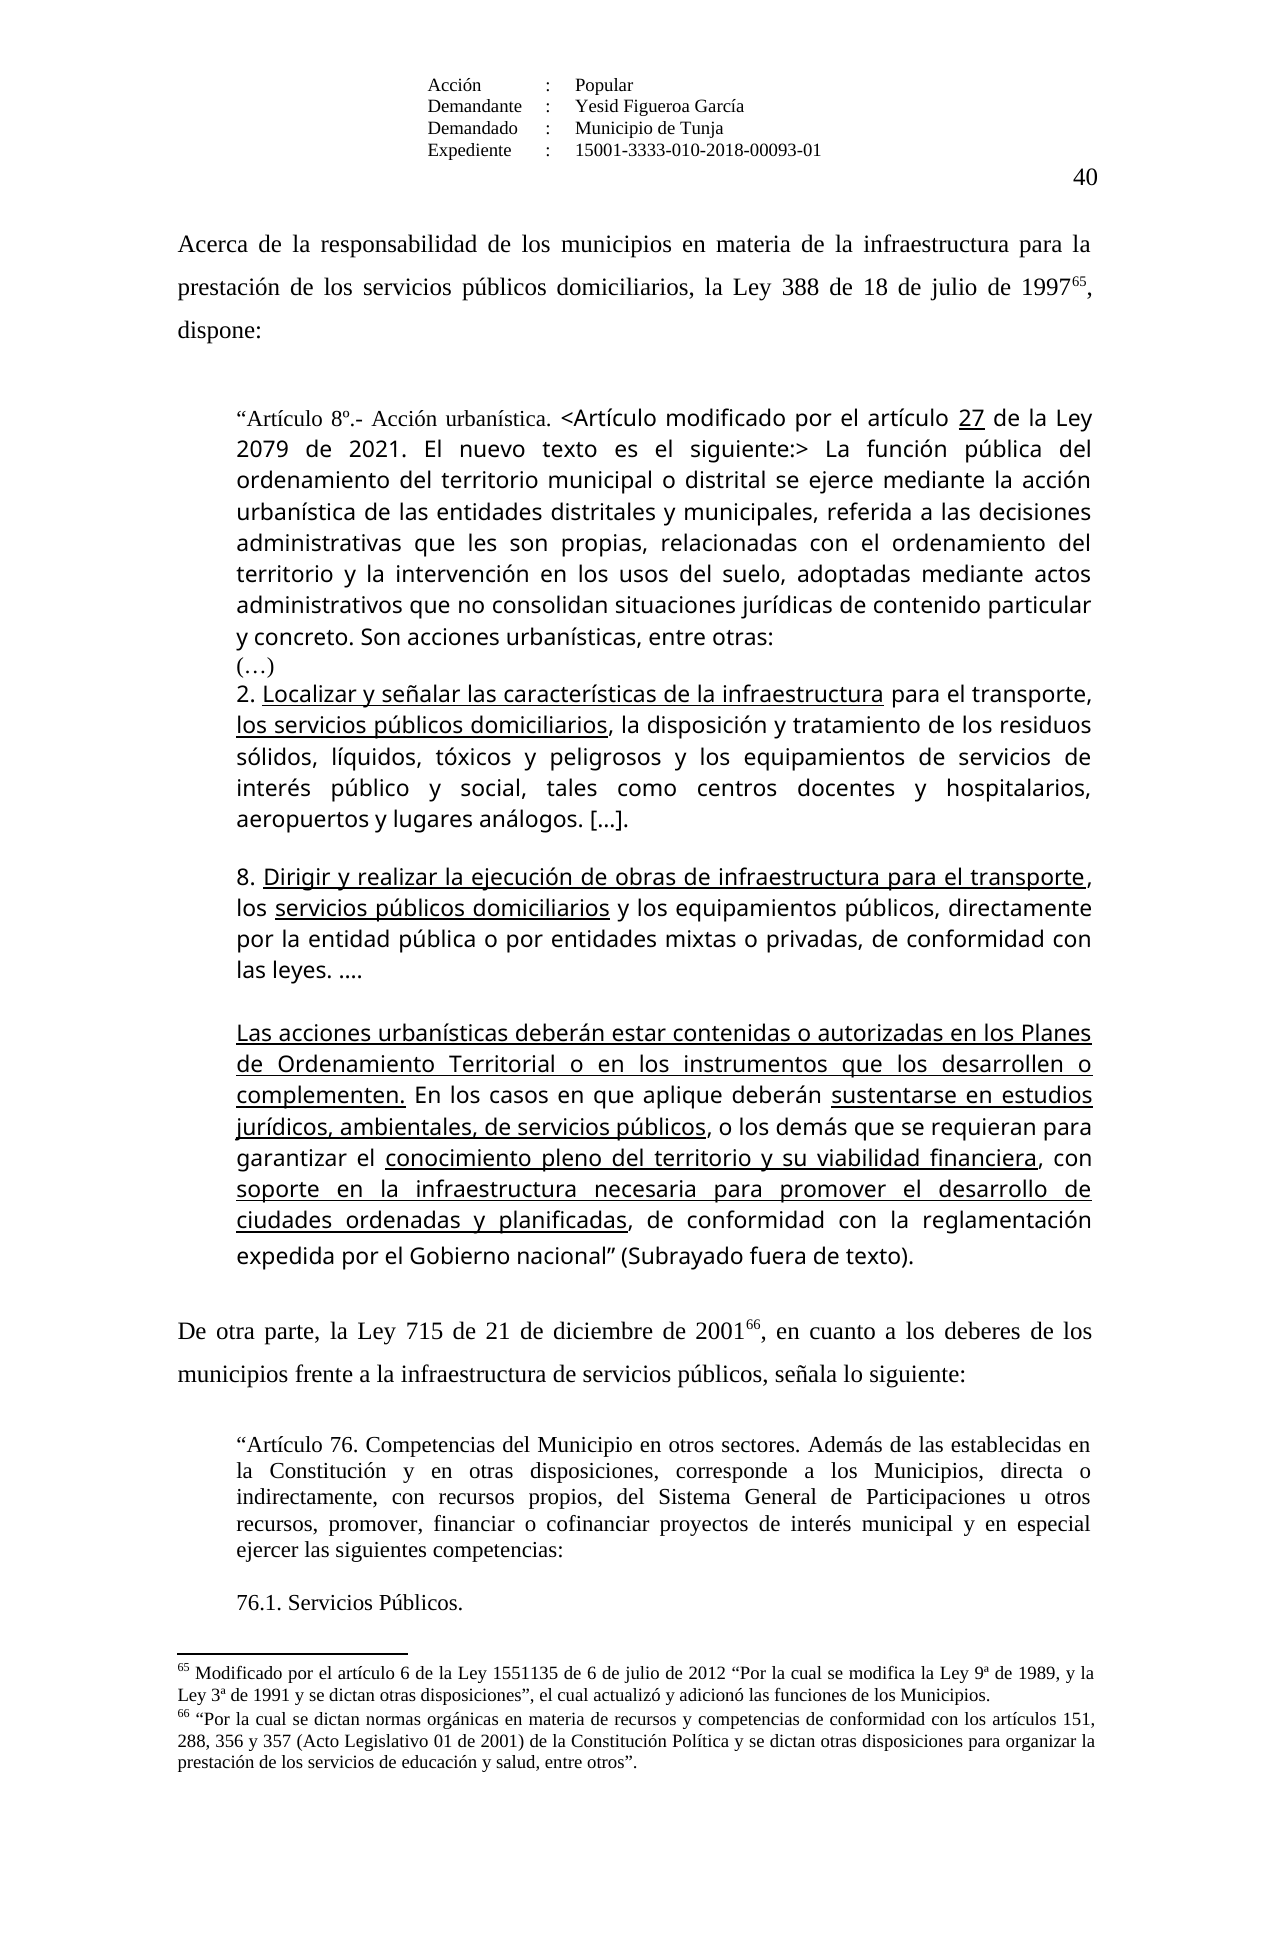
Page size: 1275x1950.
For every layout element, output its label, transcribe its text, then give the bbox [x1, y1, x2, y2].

text Acerca de la responsabilidad de los municipios en materia de la infraestructura para la prestación de los servicios públicos domiciliarios, la Ley 388 de 18 de julio de 1997, dispone: [177, 229, 1092, 344]
text “Artículo 8º.- Acción urbanística. <Artículo modificado por el artículo 27 de la Ley 2079 de 2021. El nuevo texto es el siguiente:> La función pública del ordenamiento del territorio municipal o distrital se ejerce mediante la acción urbanística de las entidades distritales y municipales, referida a las decisiones administrativas que les son propias, relacionadas con el ordenamiento del territorio y la intervención en los usos del suelo, adoptadas mediante actos administrativos que no consolidan situaciones jurídicas de contenido particular y concreto. Son acciones urbanísticas, entre otras: [236, 402, 1092, 652]
text “Artículo 76. Competencias del Municipio en otros sectores. Además de las establecidas en la Constitución y en otras disposiciones, corresponde a los Municipios, directa o indirectamente, con recursos propios, del Sistema General de Participaciones u otros recursos, promover, financiar o cofinanciar proyectos de interés municipal y en especial ejercer las siguientes competencias: [236, 1431, 1092, 1562]
text 8. Dirigir y realizar la ejecución de obras de infraestructura para el transporte, los servicios públicos domiciliarios y los equipamientos públicos, directamente por la entidad pública o por entidades mixtas o privadas, de conformidad con las leyes. …. [236, 861, 1092, 986]
text 76.1. Servicios Públicos. [236, 1589, 1092, 1615]
text De otra parte, la Ley 715 de 21 de diciembre de 2001, en cuanto a los deberes de los municipios frente a la infraestructura de servicios públicos, señala lo siguiente: [177, 1316, 1092, 1388]
text Las acciones urbanísticas deberán estar contenidas o autorizadas en los Planes de Ordenamiento Territorial o en los instrumentos que los desarrollen o complementen. En los casos en que aplique deberán sustentarse en estudios jurídicos, ambientales, de servicios públicos, o los demás que se requieran para garantizar el conocimiento pleno del territorio y su viabilidad financiera, con soporte en la infraestructura necesaria para promover el desarrollo de ciudades ordenadas y planificadas, de conformidad con la reglamentación expedida por el Gobierno nacional” (Subrayado fuera de texto). [236, 1201, 1092, 1273]
text 2. Localizar y señalar las características de la infraestructura para el transporte, los servicios públicos domiciliarios, la disposición y tratamiento de los residuos sólidos, líquidos, tóxicos y peligrosos y los equipamientos de servicios de interés público y social, tales como centros docentes y hospitalarios, aeropuertos y lugares análogos. […]. [236, 678, 1092, 834]
text (…) [236, 652, 1092, 678]
text Las acciones urbanísticas deberán estar contenidas o autorizadas en los Planes de Ordenamiento Territorial o en los instrumentos que los desarrollen o complementen. En los casos en que aplique deberán sustentarse en estudios jurídicos, ambientales, de servicios públicos, o los demás que se requieran para garantizar el conocimiento pleno del territorio y su viabilidad financiera, con soporte en la infraestructura necesaria para promover el desarrollo de ciudades ordenadas y planificadas, de conformidad con la reglamentación expedida por el Gobierno nacional” (Subrayado fuera de texto). [236, 1076, 1092, 1200]
